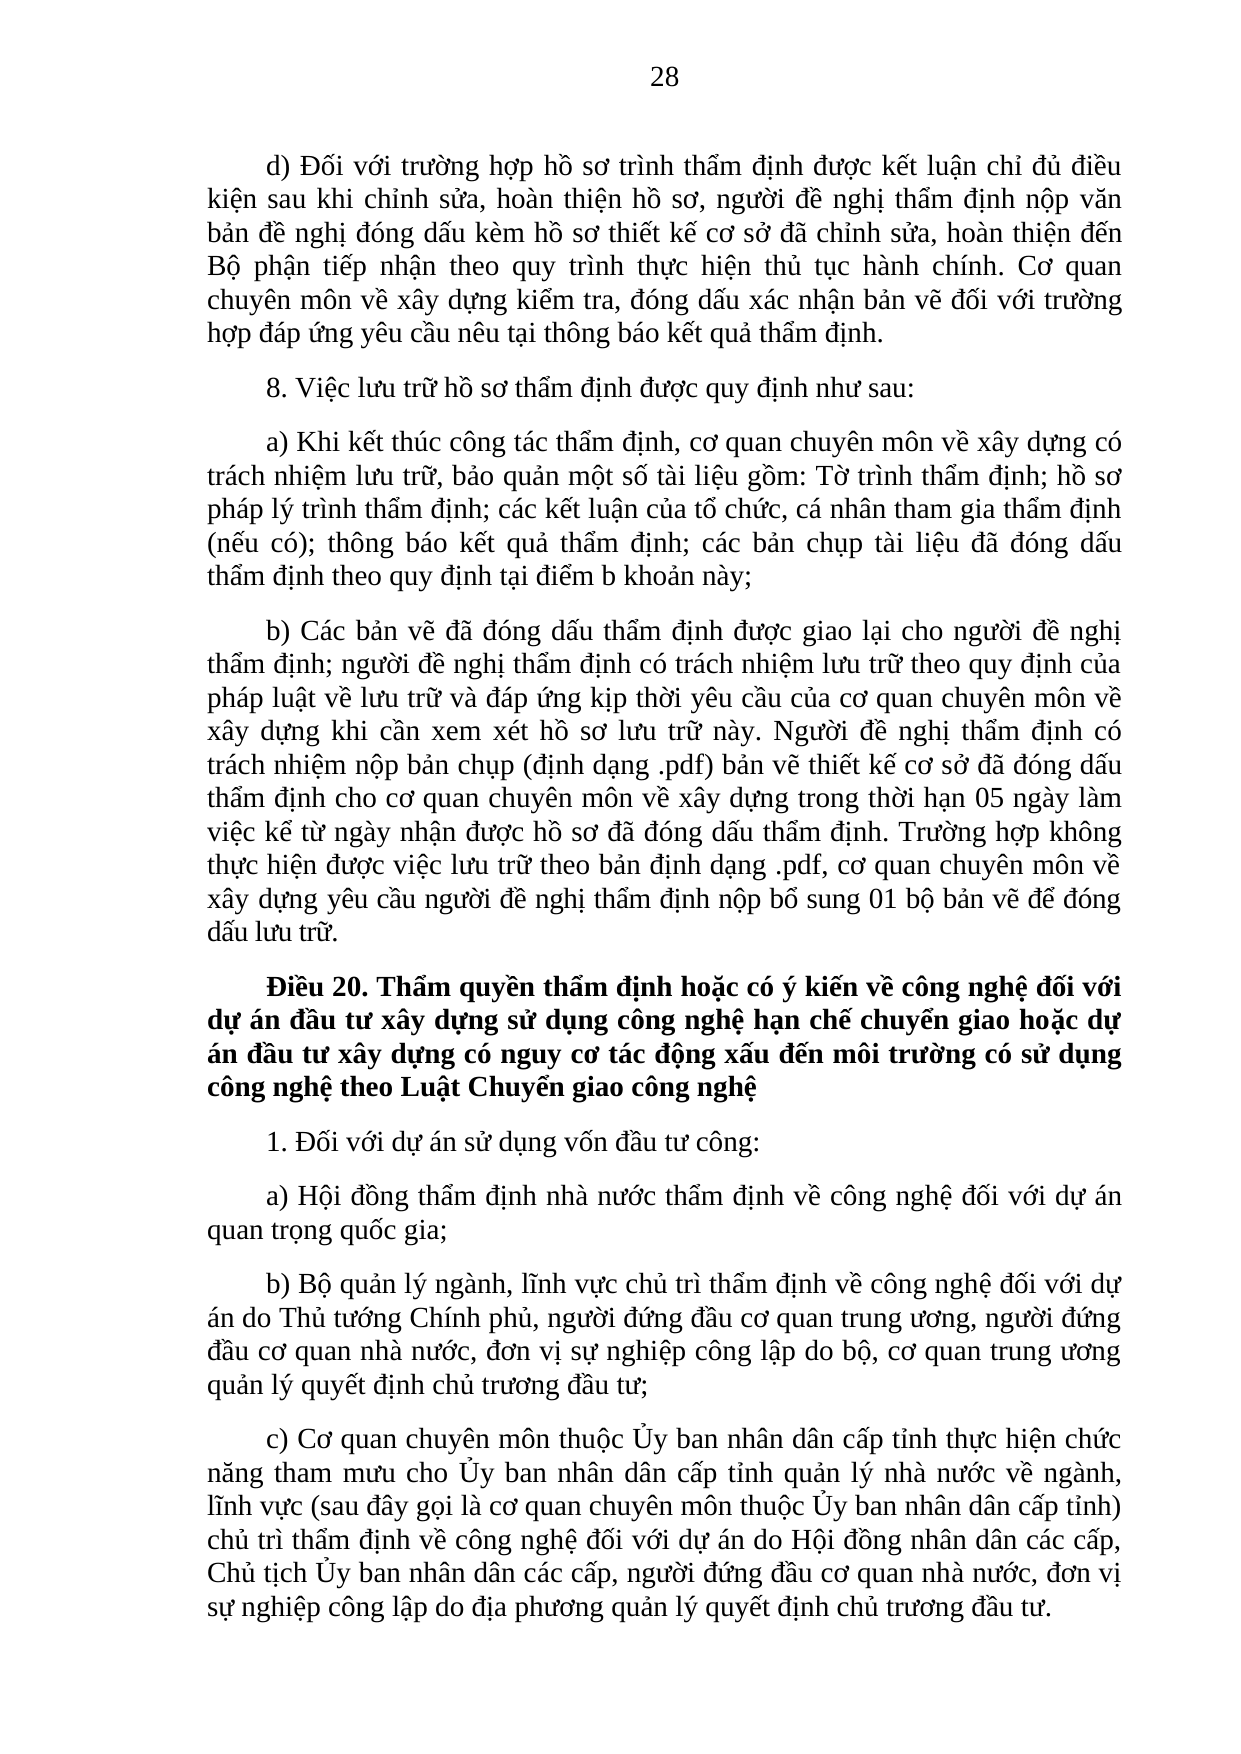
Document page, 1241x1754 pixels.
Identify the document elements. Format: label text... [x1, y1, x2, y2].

text a) Khi kết thúc công tác thẩm định, cơ quan chuyên môn về xây dựng có trách nhiệm lưu trữ, bảo quản một số tài liệu gồm: Tờ trình thẩm định; hồ sơ pháp lý trình thẩm định; các kết luận của tổ chức, cá nhân tham gia thẩm định (nếu có); thông báo kết quả thẩm định; các bản chụp tài liệu đã đóng dấu thẩm định theo quy định tại điểm b khoản này; [207, 424, 1122, 592]
text 8. Việc lưu trữ hồ sơ thẩm định được quy định như sau: [207, 370, 1122, 403]
text a) Hội đồng thẩm định nhà nước thẩm định về công nghệ đối với dự án quan trọng quốc gia; [207, 1178, 1122, 1245]
text b) Các bản vẽ đã đóng dấu thẩm định được giao lại cho người đề nghị thẩm định; người đề nghị thẩm định có trách nhiệm lưu trữ theo quy định của pháp luật về lưu trữ và đáp ứng kịp thời yêu cầu của cơ quan chuyên môn về xây dựng khi cần xem xét hồ sơ lưu trữ này. Người đề nghị thẩm định có trách nhiệm nộp bản chụp (định dạng .pdf) bản vẽ thiết kế cơ sở đã đóng dấu thẩm định cho cơ quan chuyên môn về xây dựng trong thời hạn 05 ngày làm việc kể từ ngày nhận được hồ sơ đã đóng dấu thẩm định. Trường hợp không thực hiện được việc lưu trữ theo bản định dạng .pdf, cơ quan chuyên môn về xây dựng yêu cầu người đề nghị thẩm định nộp bổ sung 01 bộ bản vẽ để đóng dấu lưu trữ. [207, 613, 1122, 948]
text d) Đối với trường hợp hồ sơ trình thẩm định được kết luận chỉ đủ điều kiện sau khi chỉnh sửa, hoàn thiện hồ sơ, người đề nghị thẩm định nộp văn bản đề nghị đóng dấu kèm hồ sơ thiết kế cơ sở đã chỉnh sửa, hoàn thiện đến Bộ phận tiếp nhận theo quy trình thực hiện thủ tục hành chính. Cơ quan chuyên môn về xây dựng kiểm tra, đóng dấu xác nhận bản vẽ đối với trường hợp đáp ứng yêu cầu nêu tại thông báo kết quả thẩm định. [207, 148, 1122, 349]
text 1. Đối với dự án sử dụng vốn đầu tư công: [207, 1124, 1122, 1157]
text b) Bộ quản lý ngành, lĩnh vực chủ trì thẩm định về công nghệ đối với dự án do Thủ tướng Chính phủ, người đứng đầu cơ quan trung ương, người đứng đầu cơ quan nhà nước, đơn vị sự nghiệp công lập do bộ, cơ quan trung ương quản lý quyết định chủ trương đầu tư; [207, 1266, 1122, 1400]
text Điều 20. Thẩm quyền thẩm định hoặc có ý kiến về công nghệ đối với dự án đầu tư xây dựng sử dụng công nghệ hạn chế chuyển giao hoặc dự án đầu tư xây dựng có nguy cơ tác động xấu đến môi trường có sử dụng công nghệ theo Luật Chuyển giao công nghệ [207, 969, 1122, 1103]
text c) Cơ quan chuyên môn thuộc Ủy ban nhân dân cấp tỉnh thực hiện chức năng tham mưu cho Ủy ban nhân dân cấp tỉnh quản lý nhà nước về ngành, lĩnh vực (sau đây gọi là cơ quan chuyên môn thuộc Ủy ban nhân dân cấp tỉnh) chủ trì thẩm định về công nghệ đối với dự án do Hội đồng nhân dân các cấp, Chủ tịch Ủy ban nhân dân các cấp, người đứng đầu cơ quan nhà nước, đơn vị sự nghiệp công lập do địa phương quản lý quyết định chủ trương đầu tư. [207, 1421, 1122, 1622]
